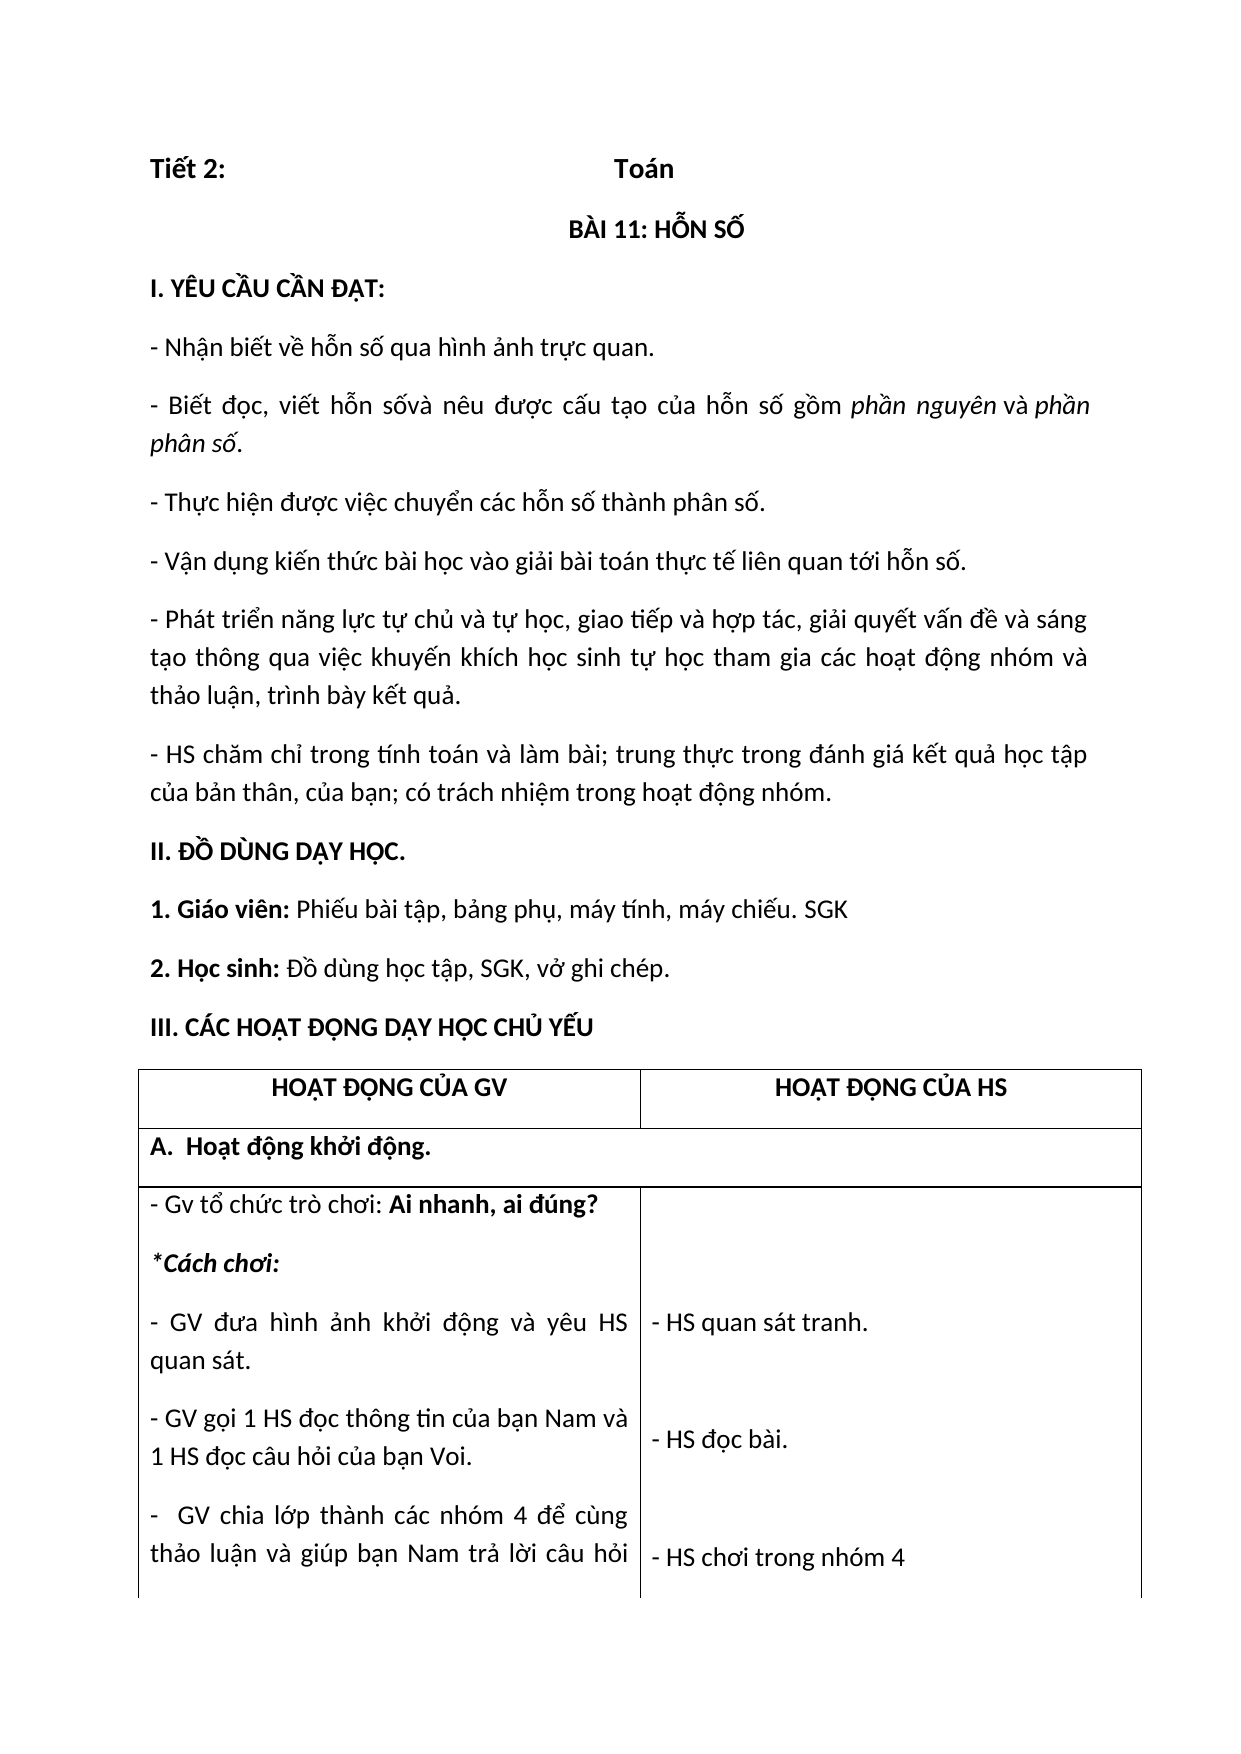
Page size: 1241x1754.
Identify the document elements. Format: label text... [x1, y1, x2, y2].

text Tiết 2: Toán [150, 150, 1090, 186]
table_header HOẠT ĐỘNG CỦA GV [139, 1070, 640, 1128]
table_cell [139, 1188, 640, 1598]
text BÀI 11: HỖN SỐ [150, 212, 1090, 245]
text - Thực hiện được việc chuyển các hỗn số thành phân số. [150, 485, 1090, 518]
text - Biết đọc, viết hỗn sốvà nêu được cấu tạo của hỗn số gồm phần nguyên và phần phân số. [150, 388, 1090, 459]
table_cell A. Hoạt động khởi động. [139, 1129, 1141, 1186]
text - HS chăm chỉ trong tính toán và làm bài; trung thực trong đánh giá kết quả học tập của bản thân, của bạn; có trách nhiệm trong hoạt động nhóm. [150, 737, 1090, 808]
text 1. Giáo viên: Phiếu bài tập, bảng phụ, máy tính, máy chiếu. SGK [150, 893, 1090, 926]
text III. CÁC HOẠT ĐỘNG DẠY HỌC CHỦ YẾU [150, 1010, 1090, 1043]
text - Nhận biết về hỗn số qua hình ảnh trực quan. [150, 330, 1090, 363]
table_header HOẠT ĐỘNG CỦA HS [641, 1070, 1141, 1128]
text - Phát triển năng lực tự chủ và tự học, giao tiếp và hợp tác, giải quyết vấn đề và sáng tạo thông qua việc khuyến khích học sinh tự học tham gia các hoạt động nhóm và thảo luận, trình bày kết quả. [150, 603, 1090, 711]
text II. ĐỒ DÙNG DẠY HỌC. [150, 834, 1090, 867]
text I. YÊU CẦU CẦN ĐẠT: [150, 271, 1090, 304]
text - Vận dụng kiến thức bài học vào giải bài toán thực tế liên quan tới hỗn số. [150, 544, 1090, 577]
text 2. Học sinh: Đồ dùng học tập, SGK, vở ghi chép. [150, 951, 1090, 984]
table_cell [641, 1188, 1141, 1598]
